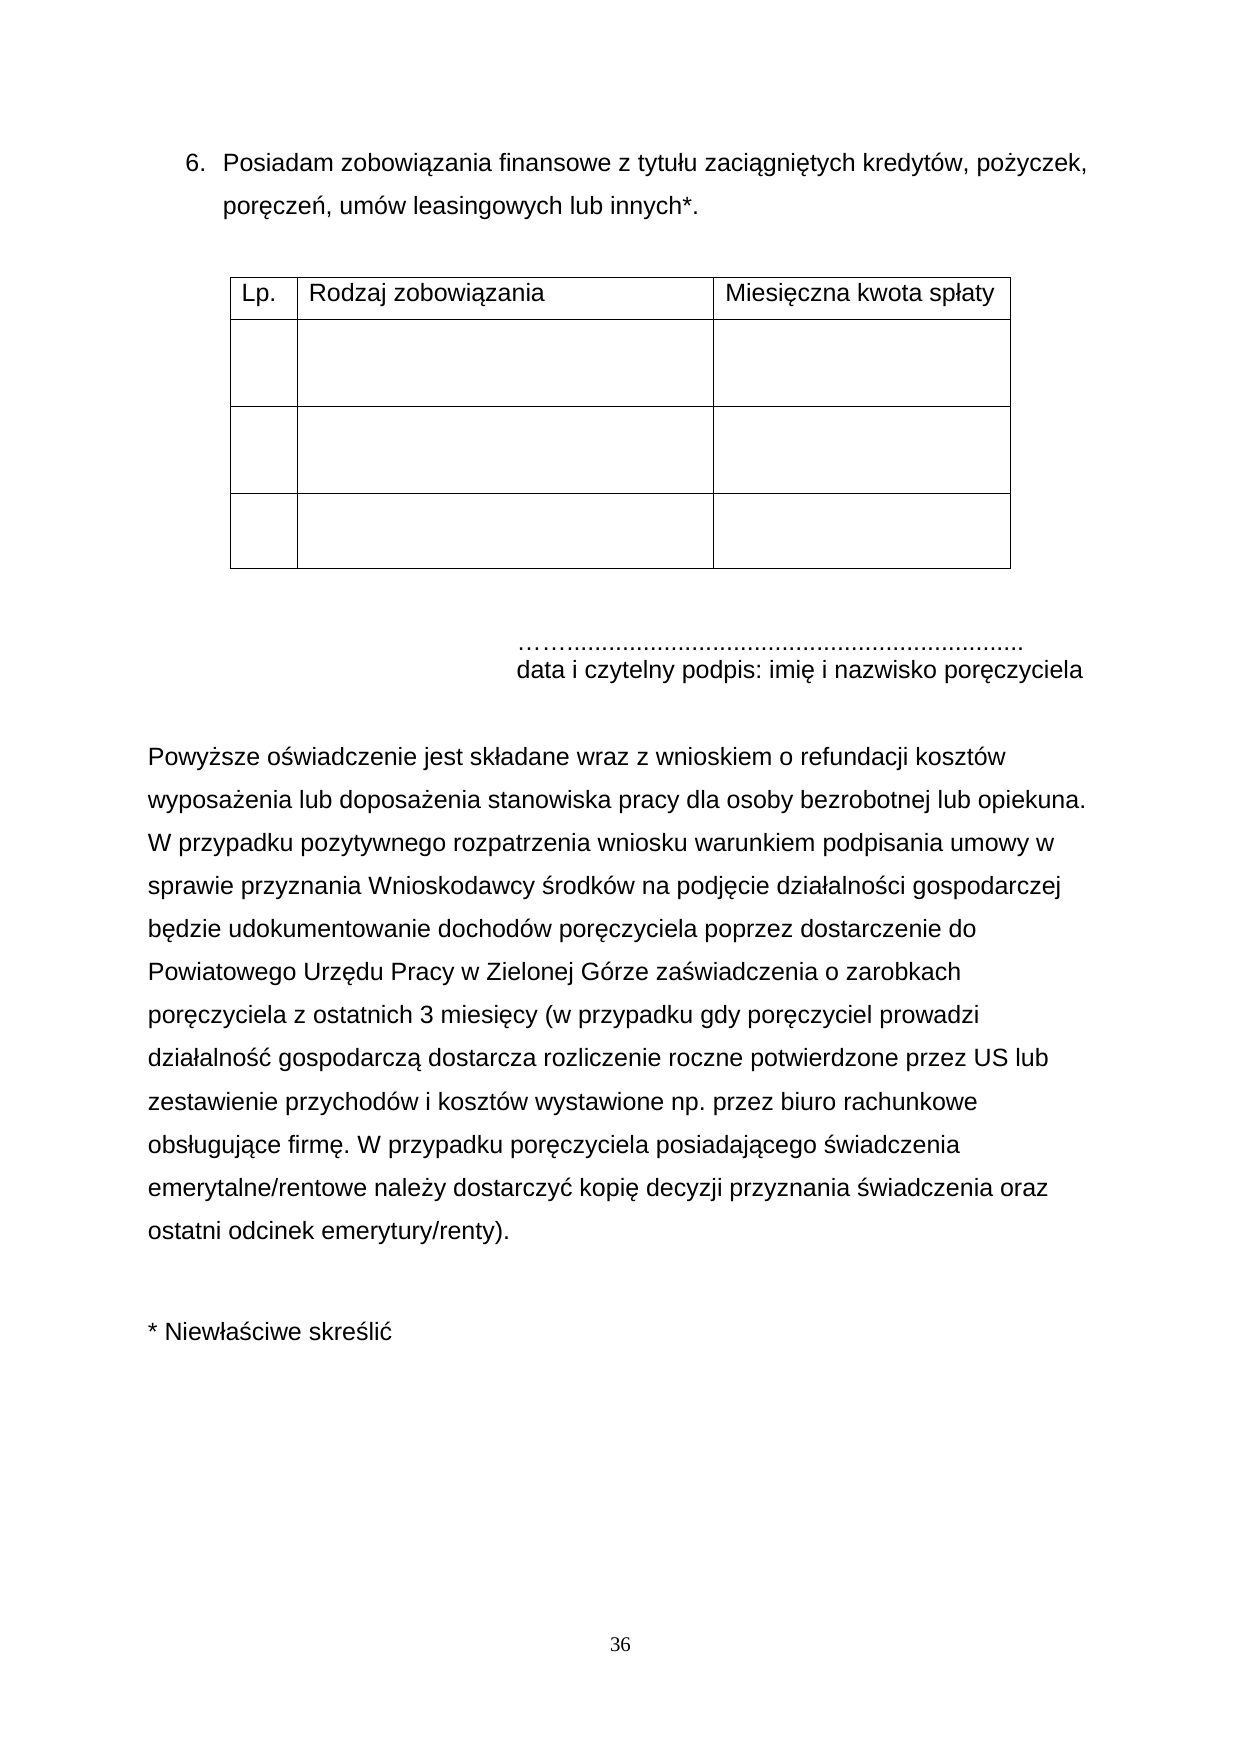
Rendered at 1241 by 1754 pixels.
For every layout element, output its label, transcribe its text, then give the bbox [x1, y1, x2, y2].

table_header Miesięczna kwota spłaty [714, 278, 1010, 319]
table_cell [298, 494, 713, 568]
text data i czytelny podpis: imię i nazwisko poręczyciela [443, 655, 1093, 684]
table_cell [714, 494, 1010, 568]
table_cell [231, 320, 297, 406]
table_header Rodzaj zobowiązania [298, 278, 713, 319]
table_cell [298, 320, 713, 406]
text * Niewłaściwe skreślić [148, 1316, 1093, 1345]
table_header Lp. [231, 278, 297, 319]
table_cell [231, 494, 297, 568]
table_cell [714, 407, 1010, 493]
text Powyższe oświadczenie jest składane wraz z wnioskiem o refundacji kosztów wyposażenia lub doposażenia stanowiska pracy dla osoby bezrobotnej lub opiekuna. W przypadku pozytywnego rozpatrzenia wniosku warunkiem podpisania umowy w sprawie przyznania Wnioskodawcy środków na podjęcie działalności gospodarczej będzie udokumentowanie dochodów poręczyciela poprzez dostarczenie do Powiatowego Urzędu Pracy w Zielonej Górze zaświadczenia o zarobkach poręczyciela z ostatnich 3 miesięcy (w przypadku gdy poręczyciel prowadzi działalność gospodarczą dostarcza rozliczenie roczne potwierdzone przez US lub zestawienie przychodów i kosztów wystawione np. przez biuro rachunkowe obsługujące firmę. W przypadku poręczyciela posiadającego świadczenia emerytalne/rentowe należy dostarczyć kopię decyzji przyznania świadczenia oraz ostatni odcinek emerytury/renty). [148, 741, 1093, 1244]
list Posiadam zobowiązania finansowe z tytułu zaciągniętych kredytów, pożyczek, poręczeń, umów leasingowych lub innych*. [185, 148, 1093, 219]
text …….................................................................. [443, 626, 1093, 655]
table_cell [714, 320, 1010, 406]
table_cell [298, 407, 713, 493]
table_cell [231, 407, 297, 493]
